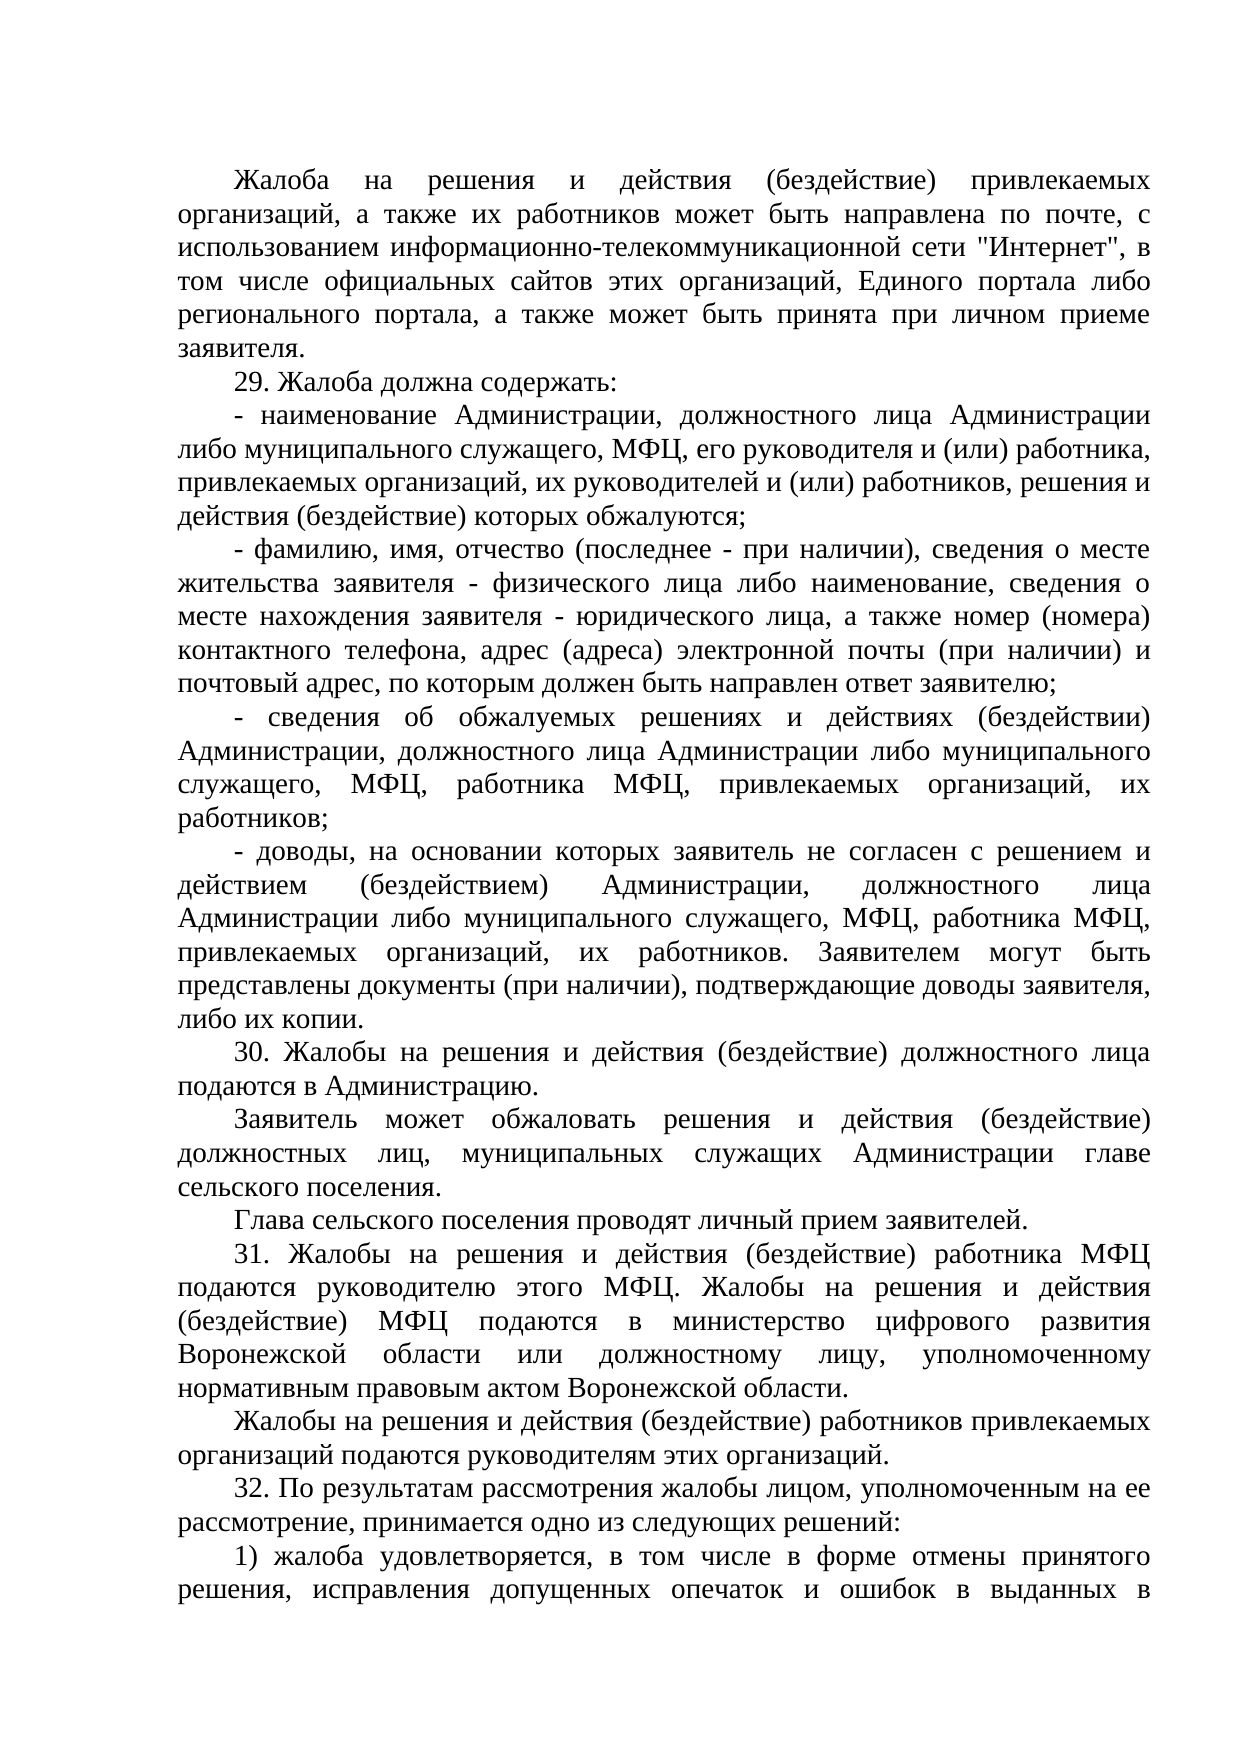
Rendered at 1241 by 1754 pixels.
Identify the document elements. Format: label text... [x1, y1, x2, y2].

text Жалоба на решения и действия (бездействие) привлекаемых организаций, а также их работников может быть направлена по почте, с использованием информационно-телекоммуникационной сети "Интернет", в том числе официальных сайтов этих организаций, Единого портала либо регионального портала, а также может быть принята при личном приеме заявителя. [177, 162, 1152, 364]
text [177, 1538, 1152, 1605]
text 32. По результатам рассмотрения жалобы лицом, уполномоченным на ее рассмотрение, принимается одно из следующих решений: [177, 1471, 1152, 1538]
text - доводы, на основании которых заявитель не согласен с решением и действием (бездействием) Администрации, должностного лица Администрации либо муниципального служащего, МФЦ, работника МФЦ, привлекаемых организаций, их работников. Заявителем могут быть представлены документы (при наличии), подтверждающие доводы заявителя, либо их копии. [177, 833, 1152, 1034]
text - сведения об обжалуемых решениях и действиях (бездействии) Администрации, должностного лица Администрации либо муниципального служащего, МФЦ, работника МФЦ, привлекаемых организаций, их работников; [177, 699, 1152, 833]
text Жалобы на решения и действия (бездействие) работников привлекаемых организаций подаются руководителям этих организаций. [177, 1403, 1152, 1471]
text 31. Жалобы на решения и действия (бездействие) работника МФЦ подаются руководителю этого МФЦ. Жалобы на решения и действия (бездействие) МФЦ подаются в министерство цифрового развития Воронежской области или должностному лицу, уполномоченному нормативным правовым актом Воронежской области. [177, 1236, 1152, 1403]
text 29. Жалоба должна содержать: [177, 364, 1152, 397]
text 30. Жалобы на решения и действия (бездействие) должностного лица подаются в Администрацию. [177, 1034, 1152, 1102]
text - наименование Администрации, должностного лица Администрации либо муниципального служащего, МФЦ, его руководителя и (или) работника, привлекаемых организаций, их руководителей и (или) работников, решения и действия (бездействие) которых обжалуются; [177, 397, 1152, 531]
text Заявитель может обжаловать решения и действия (бездействие) должностных лиц, муниципальных служащих Администрации главе сельского поселения. [177, 1102, 1152, 1202]
text Глава сельского поселения проводят личный прием заявителей. [177, 1202, 1152, 1236]
text - фамилию, имя, отчество (последнее - при наличии), сведения о месте жительства заявителя - физического лица либо наименование, сведения о месте нахождения заявителя - юридического лица, а также номер (номера) контактного телефона, адрес (адреса) электронной почты (при наличии) и почтовый адрес, по которым должен быть направлен ответ заявителю; [177, 531, 1152, 699]
